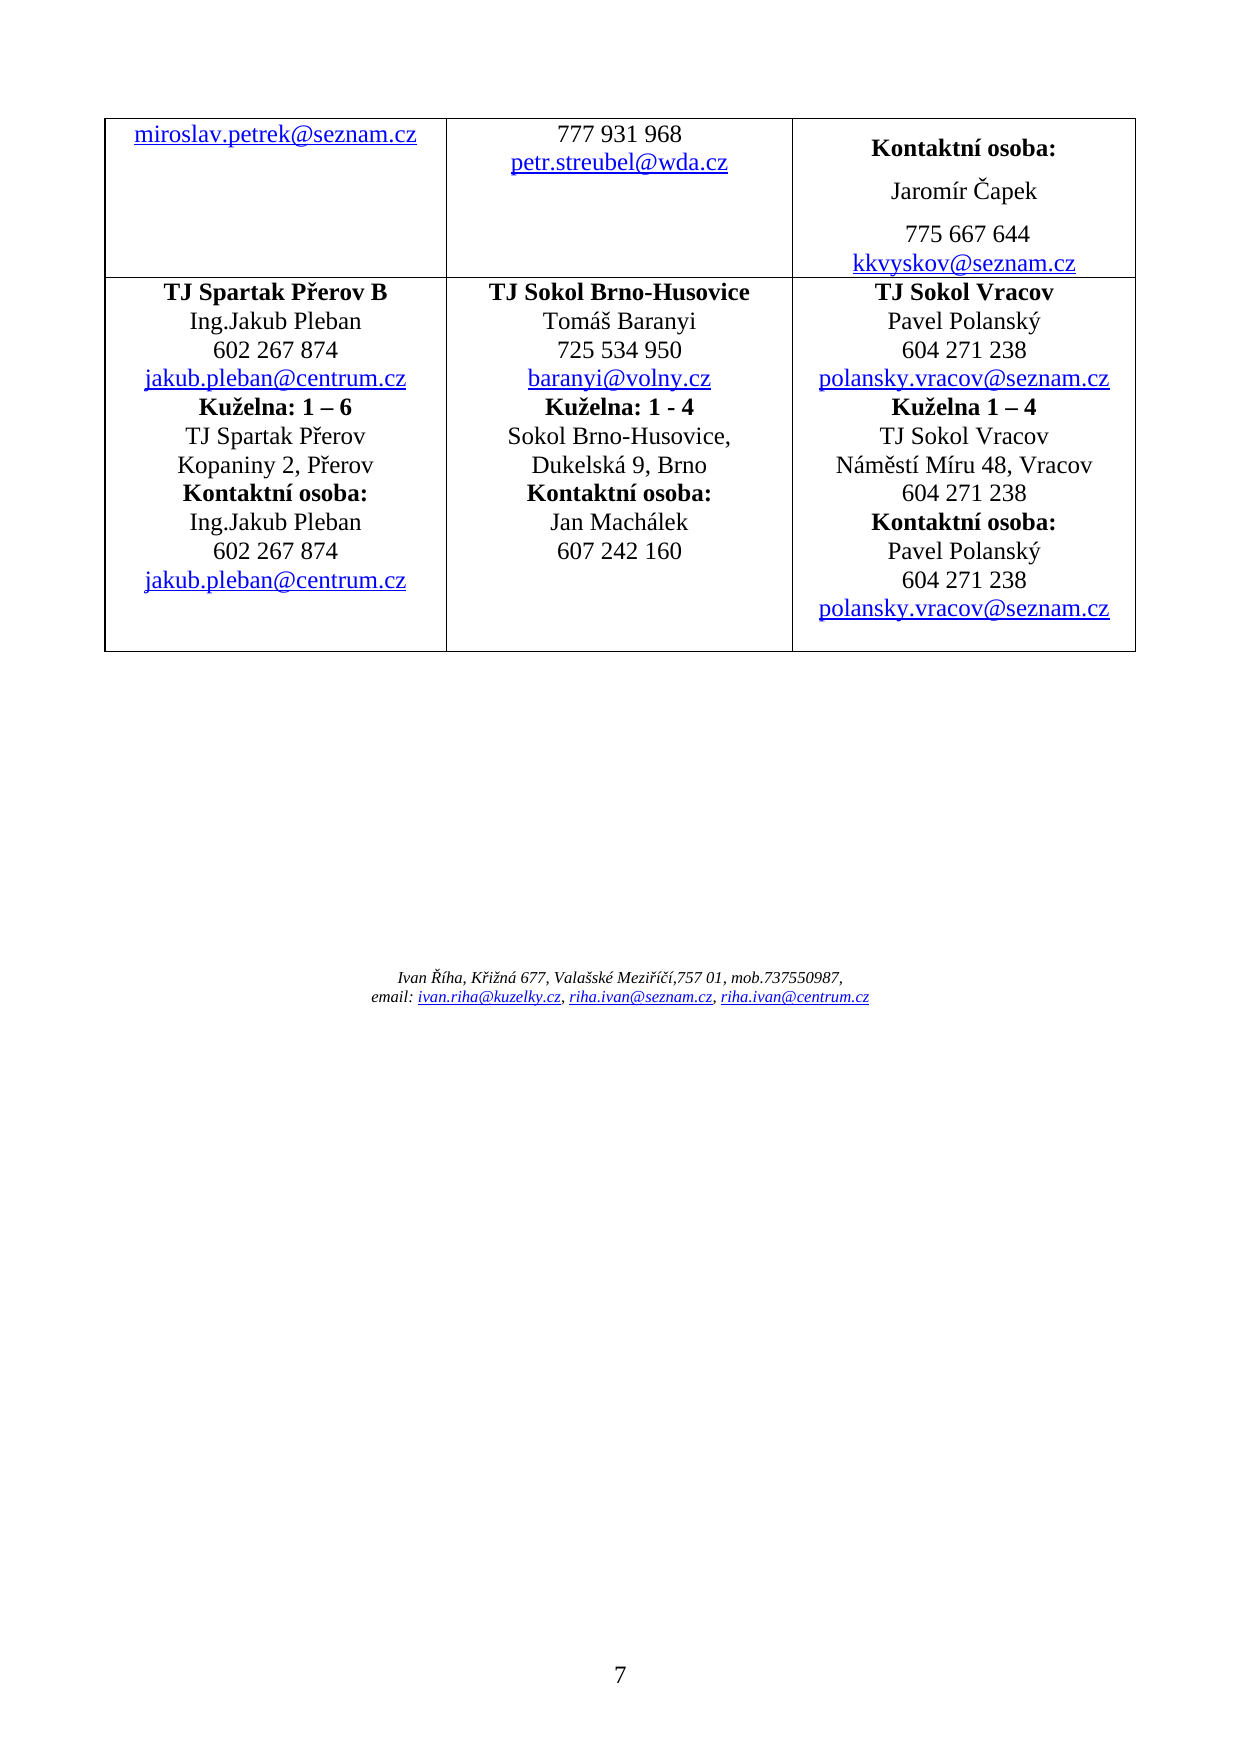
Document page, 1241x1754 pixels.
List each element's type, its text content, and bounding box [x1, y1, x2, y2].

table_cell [793, 119, 1135, 277]
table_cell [447, 119, 792, 277]
table_cell TJ Spartak Přerov B Ing.Jakub Pleban 602 267 874 jakub.pleban@centrum.cz Kuželna: 1 – 6 TJ Spartak Přerov Kopaniny 2, Přerov Kontaktní osoba: Ing.Jakub Pleban 602 267 874 jakub.pleban@centrum.cz [106, 278, 446, 651]
table_cell TJ Sokol Brno-Husovice Tomáš Baranyi 725 534 950 baranyi@volny.cz Kuželna: 1 - 4 Sokol Brno-Husovice, Dukelská 9, Brno Kontaktní osoba: Jan Machálek 607 242 160 [447, 278, 792, 651]
text Ivan Říha, Křižná 677, Valašské Meziříčí,757 01, mob.737550987, [106, 968, 1134, 987]
text email: ivan.riha@kuzelky.cz, riha.ivan@seznam.cz, riha.ivan@centrum.cz [106, 987, 1134, 1006]
table_cell TJ Sokol Vracov Pavel Polanský 604 271 238 polansky.vracov@seznam.cz Kuželna 1 – 4 TJ Sokol Vracov Náměstí Míru 48, Vracov 604 271 238 Kontaktní osoba: Pavel Polanský 604 271 238 polansky.vracov@seznam.cz [793, 278, 1135, 651]
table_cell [106, 119, 446, 277]
